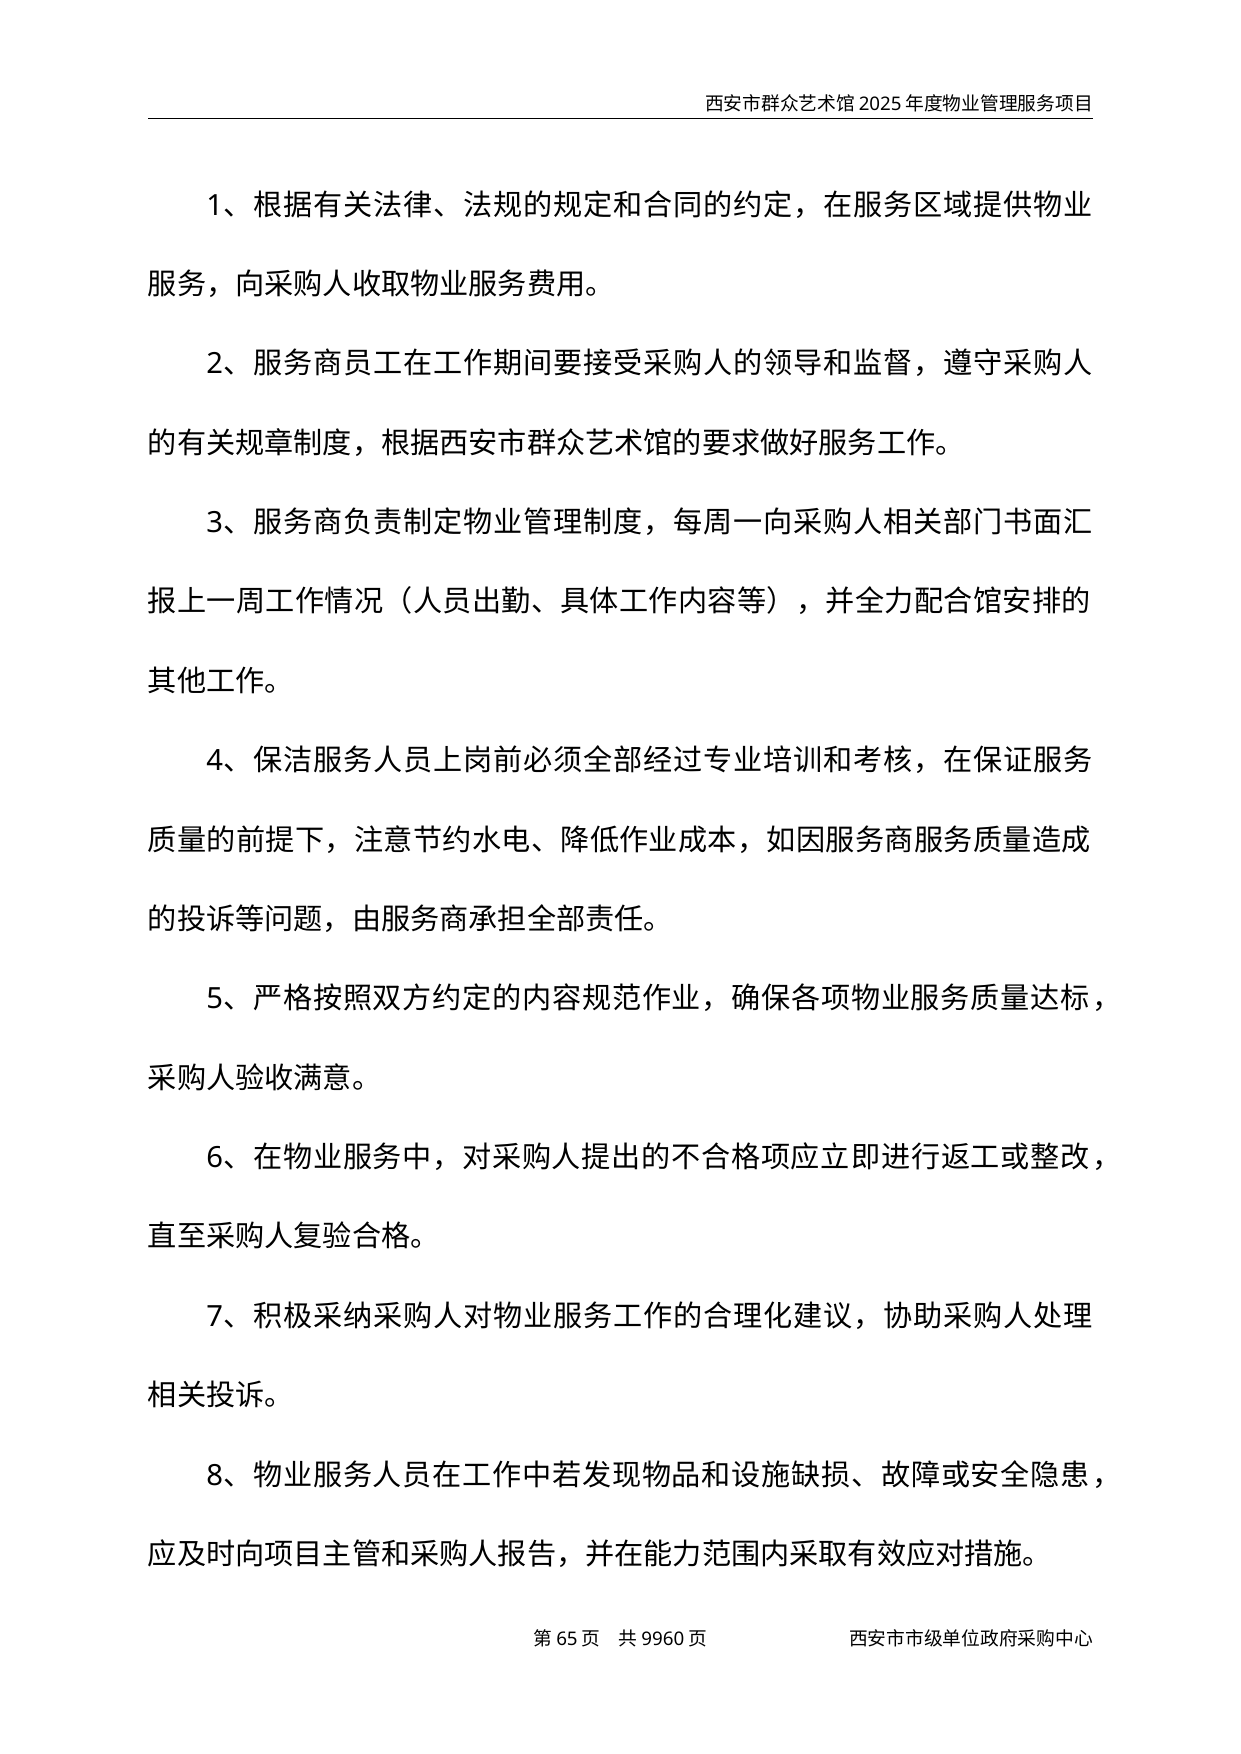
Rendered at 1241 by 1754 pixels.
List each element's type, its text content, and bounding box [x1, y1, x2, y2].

text 4、保洁服务人员上岗前必须全部经过专业培训和考核，在保证服务质量的前提下，注意节约水电、降低作业成本，如因服务商服务质量造成的投诉等问题，由服务商承担全部责任。 [148, 718, 1093, 956]
text 6、在物业服务中，对采购人提出的不合格项应立即进行返工或整改，直至采购人复验合格。 [148, 1115, 1093, 1274]
text 8、物业服务人员在工作中若发现物品和设施缺损、故障或安全隐患，应及时向项目主管和采购人报告，并在能力范围内采取有效应对措施。 [148, 1433, 1093, 1591]
text 1、根据有关法律、法规的规定和合同的约定，在服务区域提供物业服务，向采购人收取物业服务费用。 [148, 163, 1093, 321]
text 7、积极采纳采购人对物业服务工作的合理化建议，协助采购人处理相关投诉。 [148, 1274, 1093, 1433]
text 2、服务商员工在工作期间要接受采购人的领导和监督，遵守采购人的有关规章制度，根据西安市群众艺术馆的要求做好服务工作。 [148, 321, 1093, 480]
text 3、服务商负责制定物业管理制度，每周一向采购人相关部门书面汇报上一周工作情况（人员出勤、具体工作内容等），并全力配合馆安排的其他工作。 [148, 480, 1093, 718]
text 5、严格按照双方约定的内容规范作业，确保各项物业服务质量达标，采购人验收满意。 [148, 956, 1093, 1115]
